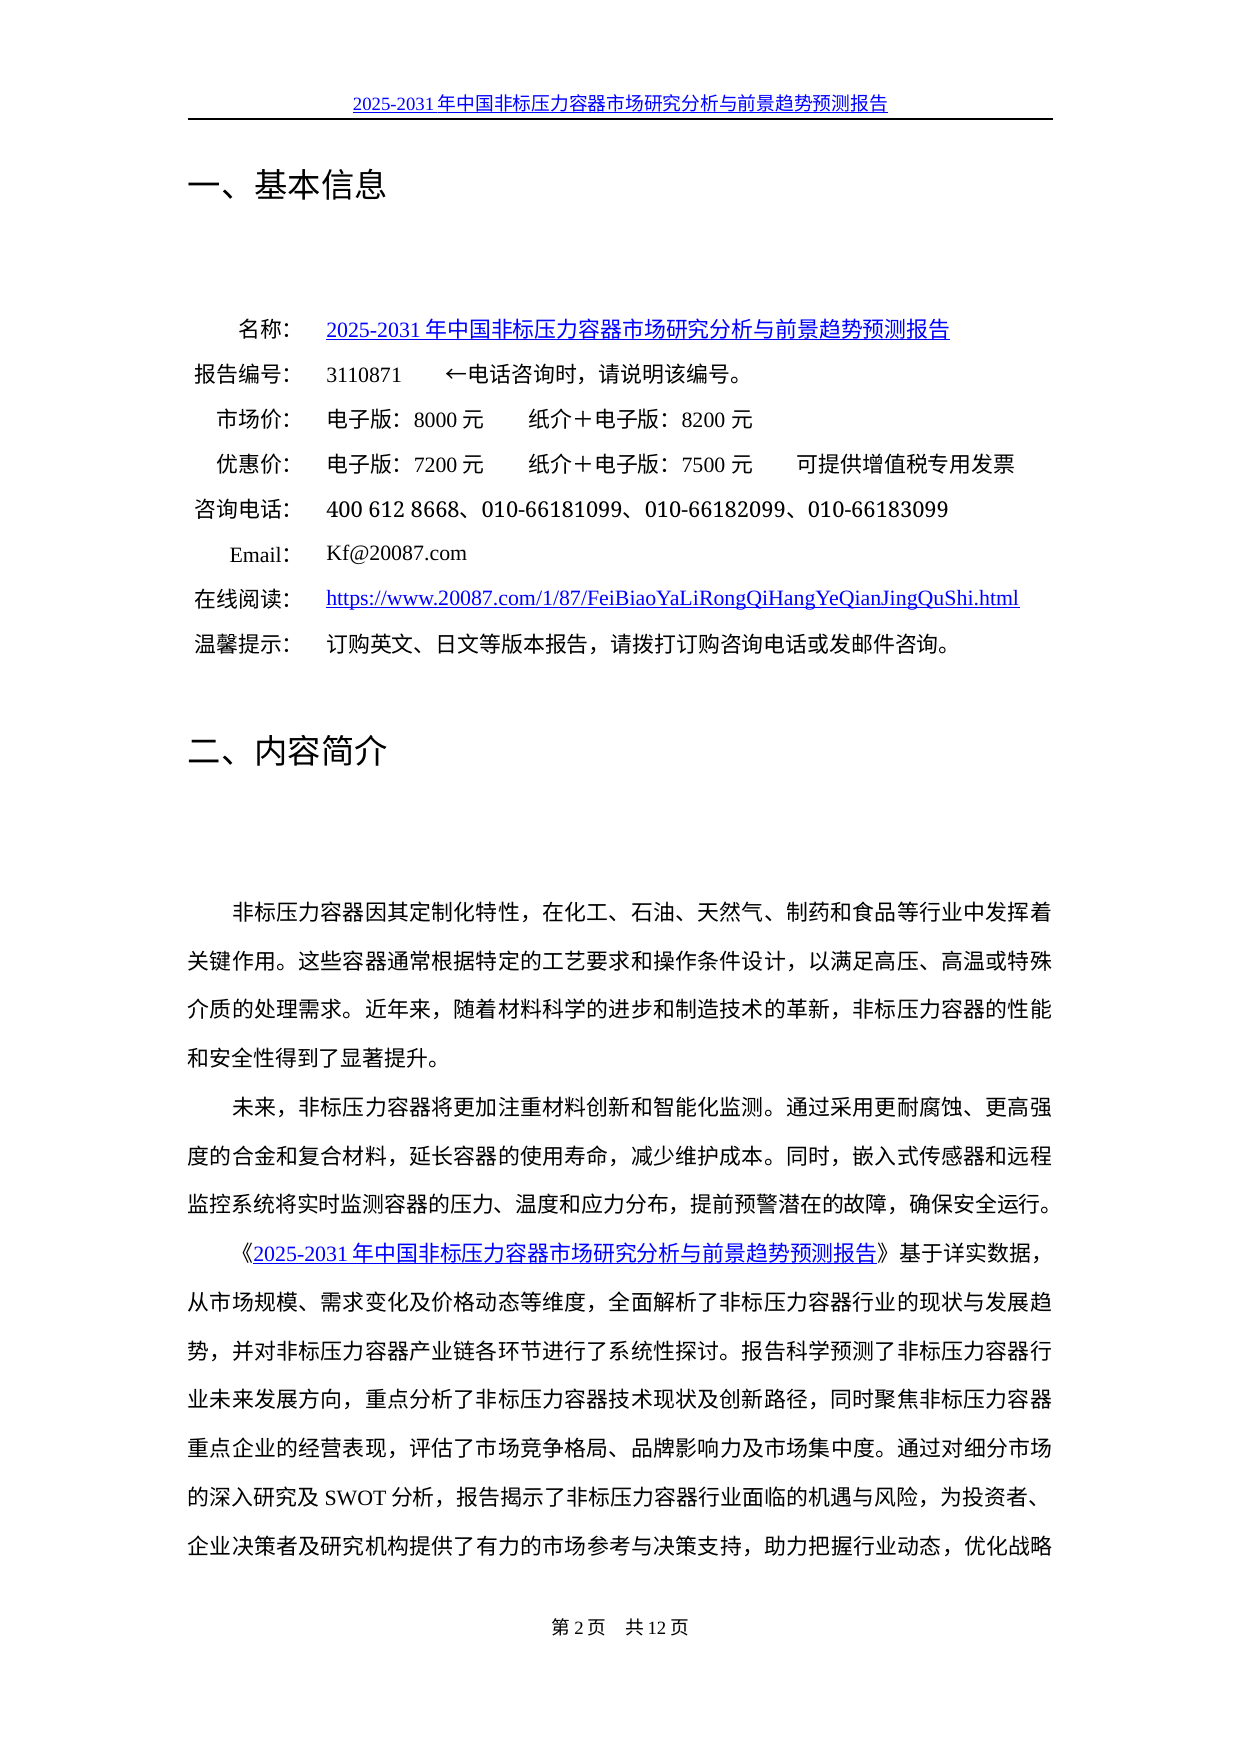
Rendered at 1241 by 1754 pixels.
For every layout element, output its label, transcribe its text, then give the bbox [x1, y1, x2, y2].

table_cell 在线阅读： [167, 582, 315, 627]
table_cell 优惠价： [167, 447, 315, 492]
table_header 名称： [167, 312, 315, 357]
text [187, 894, 1053, 1561]
table_cell [315, 582, 1073, 627]
table_cell 电子版：8000 元 纸介＋电子版：8200 元 [315, 402, 1073, 447]
table_cell 3110871 ←电话咨询时，请说明该编号。 [315, 357, 1073, 402]
table_cell Kf@20087.com [315, 537, 1073, 582]
table_cell 订购英文、日文等版本报告，请拨打订购咨询电话或发邮件咨询。 [315, 627, 1073, 672]
title 一、基本信息 [187, 150, 1053, 215]
table_cell Email： [167, 537, 315, 582]
table_cell 咨询电话： [167, 492, 315, 537]
table_cell 电子版：7200 元 纸介＋电子版：7500 元 可提供增值税专用发票 [315, 447, 1073, 492]
table_cell 报告编号： [167, 357, 315, 402]
table_cell 市场价： [167, 402, 315, 447]
table_cell 400 612 8668、010-66181099、010-66182099、010-66183099 [315, 492, 1073, 537]
title 二、内容简介 [187, 717, 1053, 782]
table_header 2025-2031年中国非标压力容器市场研究分析与前景趋势预测报告 [315, 312, 1073, 357]
table_cell 温馨提示： [167, 627, 315, 672]
